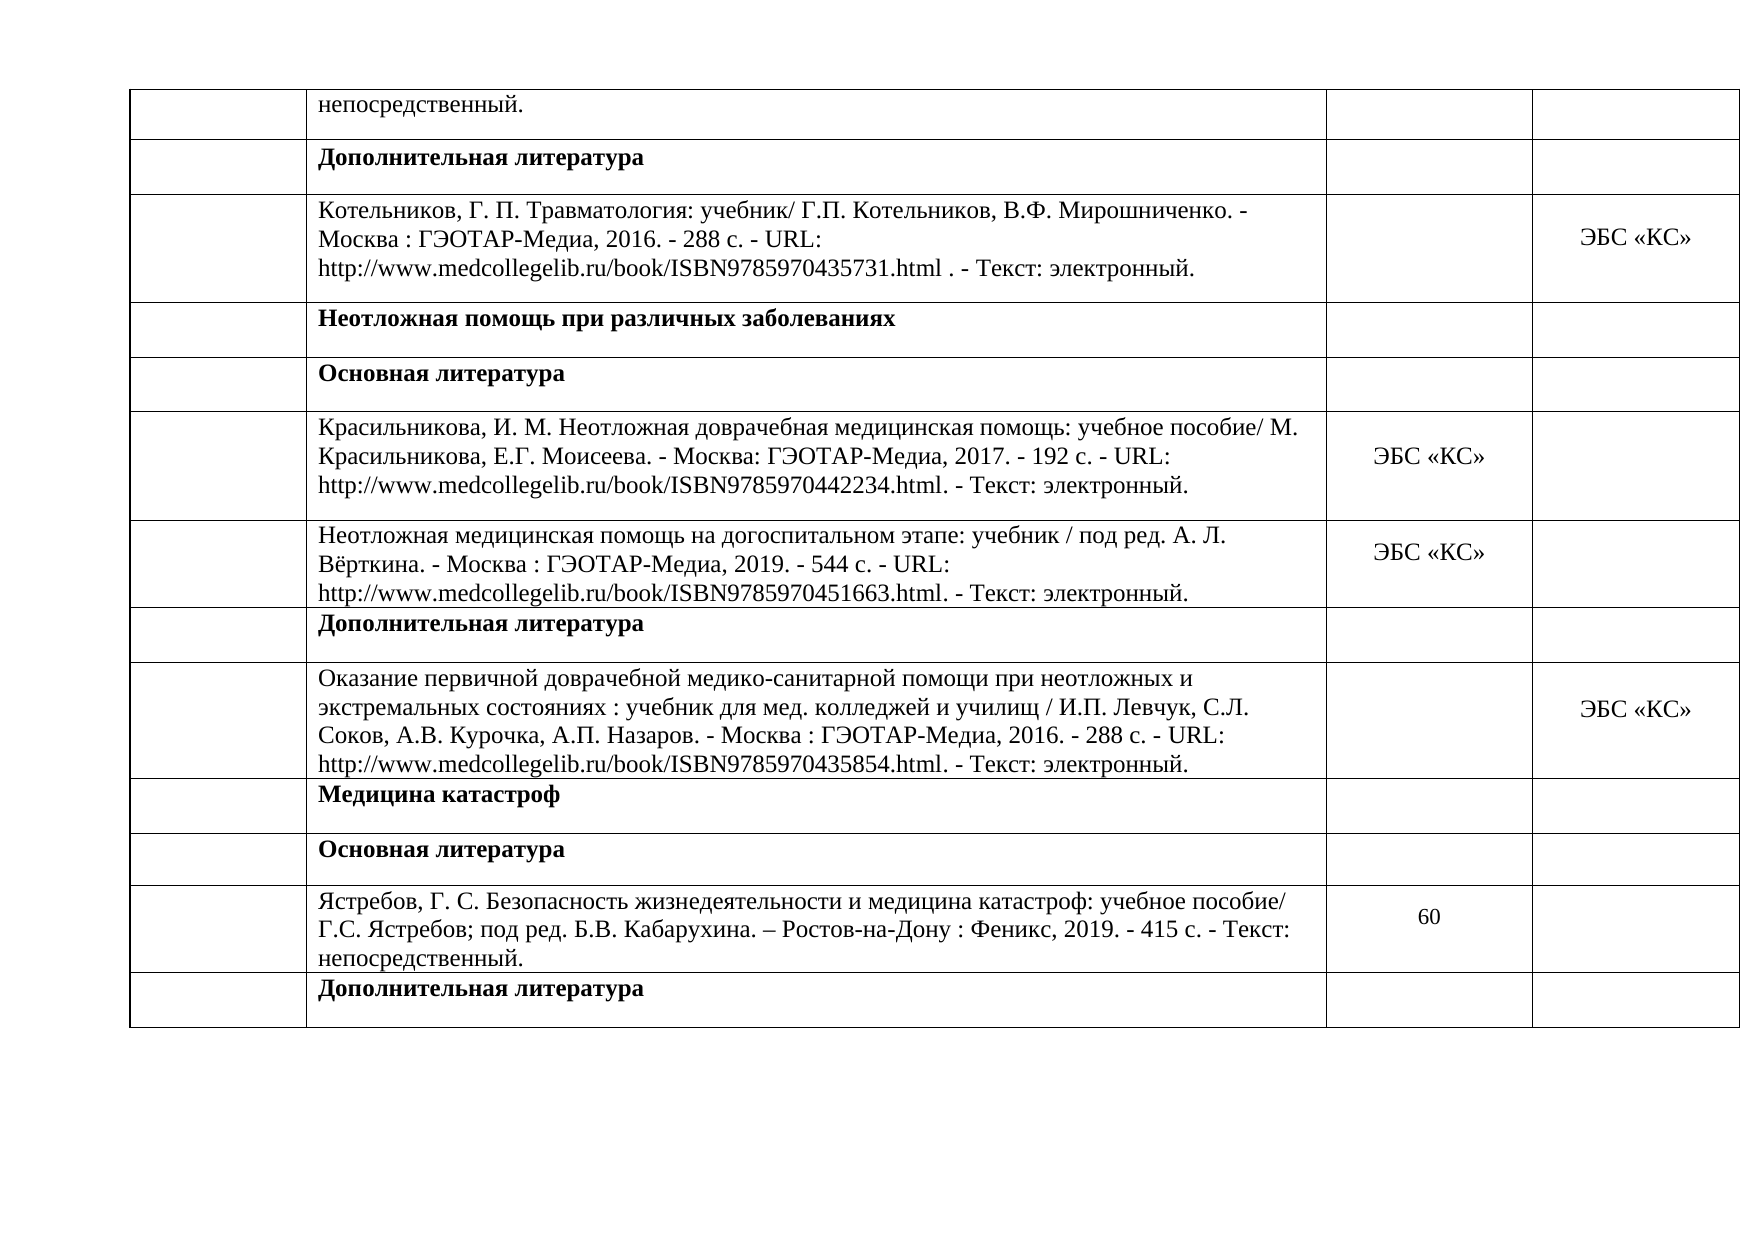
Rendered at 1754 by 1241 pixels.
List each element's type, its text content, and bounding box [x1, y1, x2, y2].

table_cell [1533, 886, 1739, 972]
table_cell Ястребов, Г. С. Безопасность жизнедеятельности и медицина катастроф: учебное пособие/ Г.С. Ястребов; под ред. Б.В. Кабарухина. – Ростов-на-Дону : Феникс, 2019. - 415 с. - Текст: непосредственный. [307, 886, 1326, 972]
table_cell [1327, 140, 1532, 194]
table_cell [131, 521, 306, 607]
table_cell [307, 90, 1326, 139]
table_cell ЭБС «КС» [1533, 663, 1739, 778]
table_cell Основная литература [307, 834, 1326, 885]
table_cell [131, 663, 306, 778]
table_cell Неотложная медицинская помощь на догоспитальном этапе: учебник / под ред. А. Л. Вёрткина. - Москва : ГЭОТАР-Медиа, 2019. - 544 с. - URL: http://www.medcollegelib.ru/book/ISBN9785970451663.html. - Текст: электронный. [307, 521, 1326, 607]
table_cell Котельников, Г. П. Травматология: учебник/ Г.П. Котельников, В.Ф. Мирошниченко. - Москва : ГЭОТАР-Медиа, 2016. - 288 с. - URL: http://www.medcollegelib.ru/book/ISBN9785970435731.html . - Текст: электронный. [307, 195, 1326, 302]
table_cell Дополнительная литература [307, 140, 1326, 194]
table_cell [131, 303, 306, 357]
table_cell Оказание первичной доврачебной медико-санитарной помощи при неотложных и экстремальных состояниях : учебник для мед. колледжей и училищ / И.П. Левчук, С.Л. Соков, А.В. Курочка, А.П. Назаров. - Москва : ГЭОТАР-Медиа, 2016. - 288 с. - URL: http://www.medcollegelib.ru/book/ISBN9785970435854.html. - Текст: электронный. [307, 663, 1326, 778]
table_cell ЭБС «КС» [1533, 195, 1739, 302]
table_cell [1533, 521, 1739, 607]
table_cell [1327, 195, 1532, 302]
table_cell [1533, 90, 1739, 139]
table_cell Дополнительная литература [307, 608, 1326, 662]
table_cell [1327, 973, 1532, 1027]
table_cell 60 [1327, 886, 1532, 972]
table_cell [1533, 140, 1739, 194]
table_cell Дополнительная литература [307, 973, 1326, 1027]
table_cell [131, 90, 306, 139]
table_cell Медицина катастроф [307, 779, 1326, 833]
table_cell ЭБС «КС» [1327, 521, 1532, 607]
table_cell [1533, 973, 1739, 1027]
table_cell [131, 358, 306, 411]
table_cell [1327, 834, 1532, 885]
table_cell [131, 195, 306, 302]
table_cell [1533, 608, 1739, 662]
table_cell [1533, 834, 1739, 885]
table_cell [131, 834, 306, 885]
table_cell 30 [1327, 90, 1532, 139]
table_cell [1327, 608, 1532, 662]
table_cell [1327, 358, 1532, 411]
table_cell [131, 779, 306, 833]
table_cell [131, 140, 306, 194]
table_cell [1533, 303, 1739, 357]
table_cell [131, 886, 306, 972]
table_cell [1533, 779, 1739, 833]
table_cell [131, 608, 306, 662]
table_cell Красильникова, И. М. Неотложная доврачебная медицинская помощь: учебное пособие/ М. Красильникова, Е.Г. Моисеева. - Москва: ГЭОТАР-Медиа, 2017. - 192 с. - URL: http://www.medcollegelib.ru/book/ISBN9785970442234.html. - Текст: электронный. [307, 412, 1326, 519]
table_cell [131, 973, 306, 1027]
table_cell [1533, 358, 1739, 411]
table_cell [1327, 303, 1532, 357]
table_cell Неотложная помощь при различных заболеваниях [307, 303, 1326, 357]
table_cell [1533, 412, 1739, 519]
table_cell [131, 412, 306, 519]
table_cell [1327, 663, 1532, 778]
table_cell Основная литература [307, 358, 1326, 411]
table_cell [1327, 779, 1532, 833]
table_cell ЭБС «КС» [1327, 412, 1532, 519]
